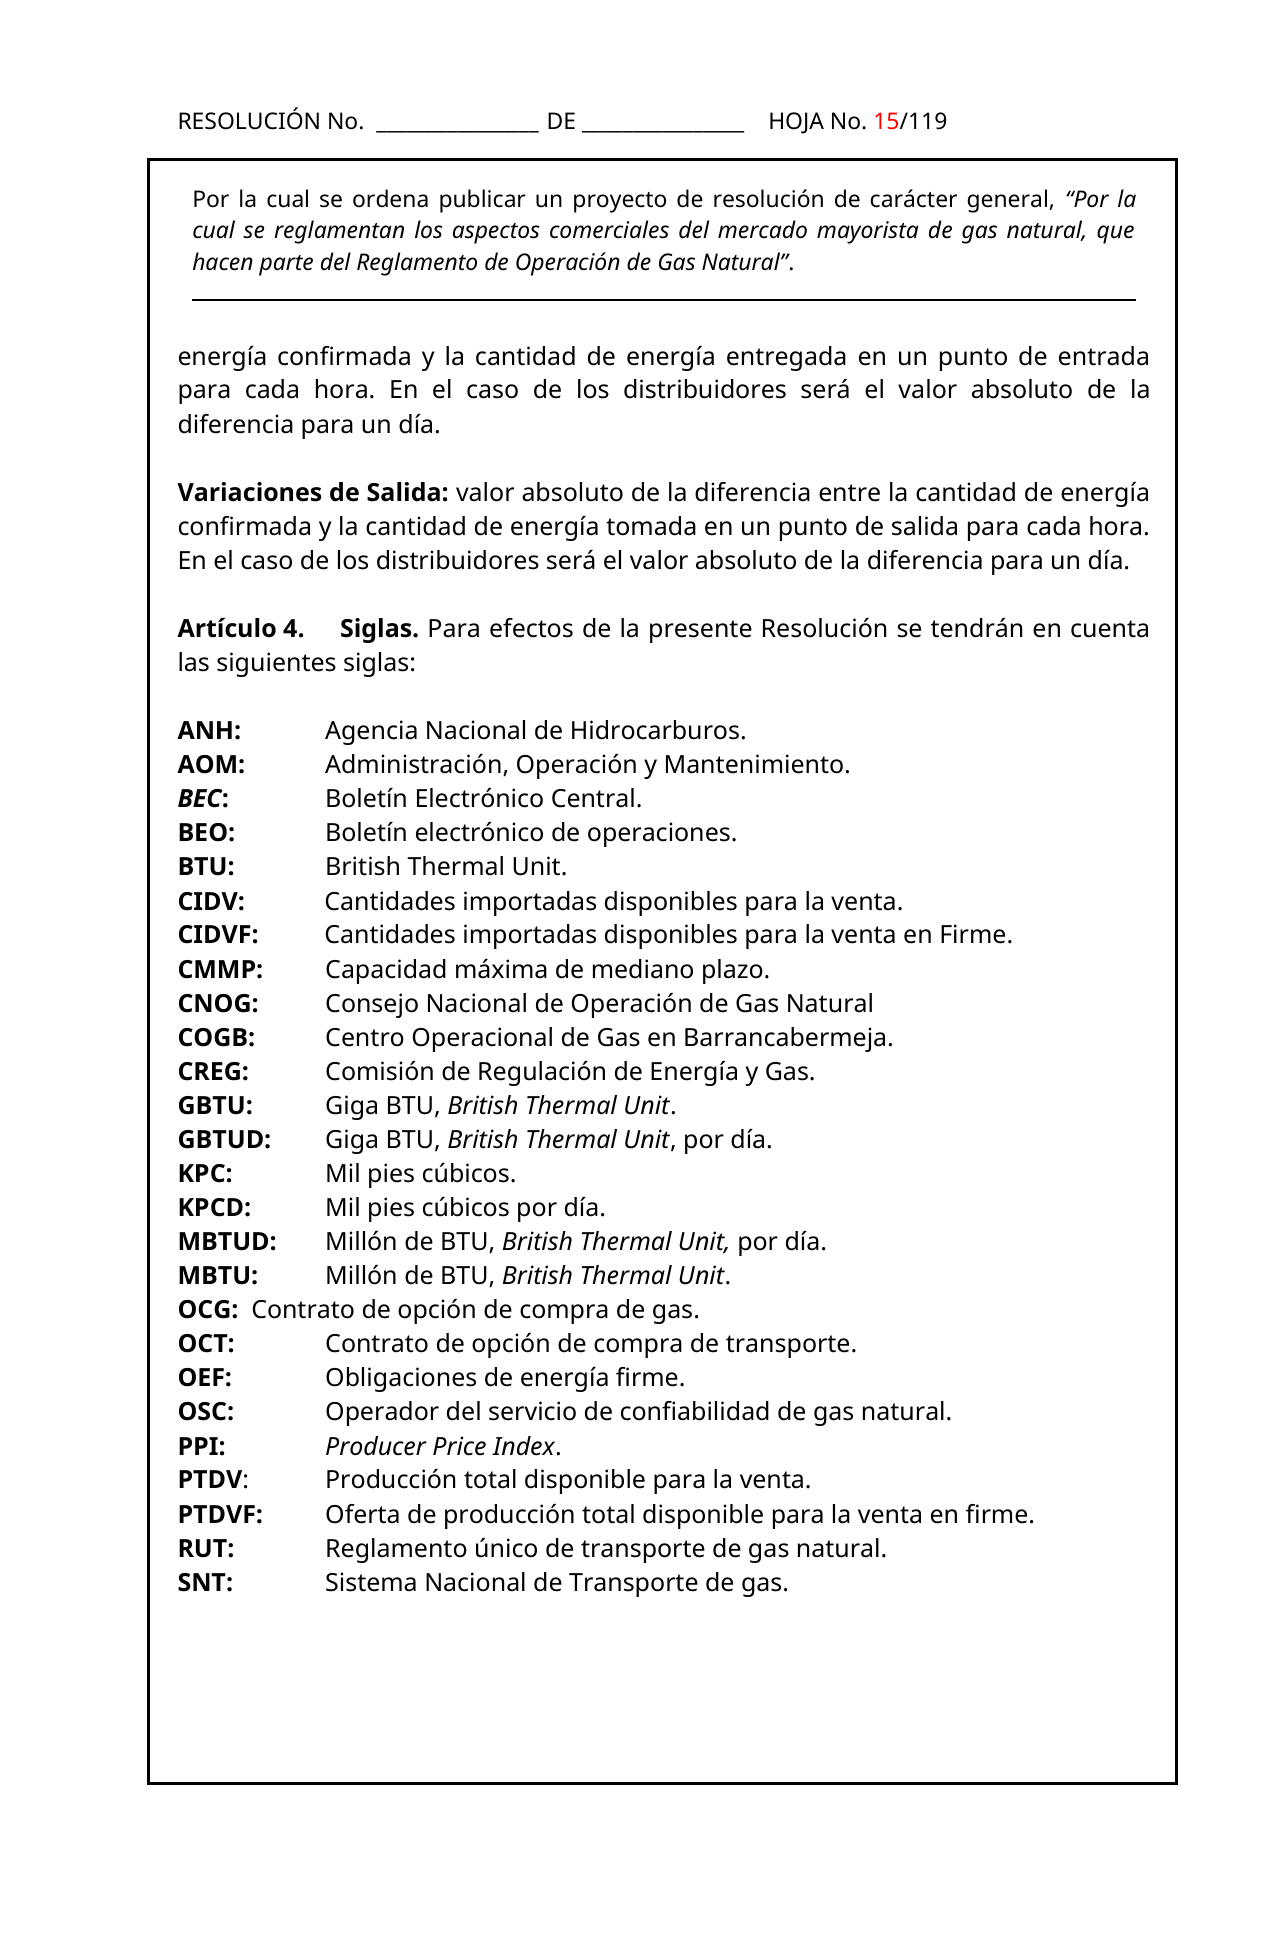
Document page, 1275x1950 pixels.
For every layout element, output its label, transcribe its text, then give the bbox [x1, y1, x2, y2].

list OCG: Contrato de opción de compra de gas. [177, 1292, 1152, 1326]
list SNT: Sistema Nacional de Transporte de gas. [177, 1564, 1152, 1598]
list KPCD: Mil pies cúbicos por día. [177, 1190, 1152, 1224]
list Variaciones de Salida: valor absoluto de la diferencia entre la cantidad de energía confirmada y la cantidad de energía tomada en un punto de salida para cada hora. En el caso de los distribuidores será el valor absoluto de la diferencia para un día. [177, 474, 1152, 577]
list PPI: Producer Price Index. [177, 1428, 1152, 1462]
text Siglas. Para efectos de la presente Resolución se tendrán en cuenta las siguientes siglas: [177, 611, 1152, 679]
list BEO: Boletín electrónico de operaciones. [177, 815, 1152, 849]
list OEF: Obligaciones de energía firme. [177, 1360, 1152, 1394]
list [177, 338, 1152, 440]
list MBTUD: Millón de BTU, British Thermal Unit, por día. [177, 1224, 1152, 1258]
list COGB: Centro Operacional de Gas en Barrancabermeja. [177, 1019, 1152, 1053]
list PTDV: Producción total disponible para la venta. [177, 1462, 1152, 1496]
list CMMP: Capacidad máxima de mediano plazo. [177, 951, 1152, 985]
list GBTUD: Giga BTU, British Thermal Unit, por día. [177, 1122, 1152, 1156]
list CIDVF: Cantidades importadas disponibles para la venta en Firme. [177, 917, 1152, 951]
list OCT: Contrato de opción de compra de transporte. [177, 1326, 1152, 1360]
list CREG: Comisión de Regulación de Energía y Gas. [177, 1053, 1152, 1087]
list RUT: Reglamento único de transporte de gas natural. [177, 1530, 1152, 1564]
list AOM: Administración, Operación y Mantenimiento. [177, 747, 1152, 781]
list CIDV: Cantidades importadas disponibles para la venta. [177, 883, 1152, 917]
list PTDVF: Oferta de producción total disponible para la venta en firme. [177, 1496, 1152, 1530]
list CNOG: Consejo Nacional de Operación de Gas Natural [177, 985, 1152, 1019]
list BEC: Boletín Electrónico Central. [177, 781, 1152, 815]
list BTU: British Thermal Unit. [177, 849, 1152, 883]
list MBTU: Millón de BTU, British Thermal Unit. [177, 1258, 1152, 1292]
list OSC: Operador del servicio de confiabilidad de gas natural. [177, 1394, 1152, 1428]
list ANH: Agencia Nacional de Hidrocarburos. [177, 713, 1152, 747]
list GBTU: Giga BTU, British Thermal Unit. [177, 1087, 1152, 1122]
list KPC: Mil pies cúbicos. [177, 1156, 1152, 1190]
